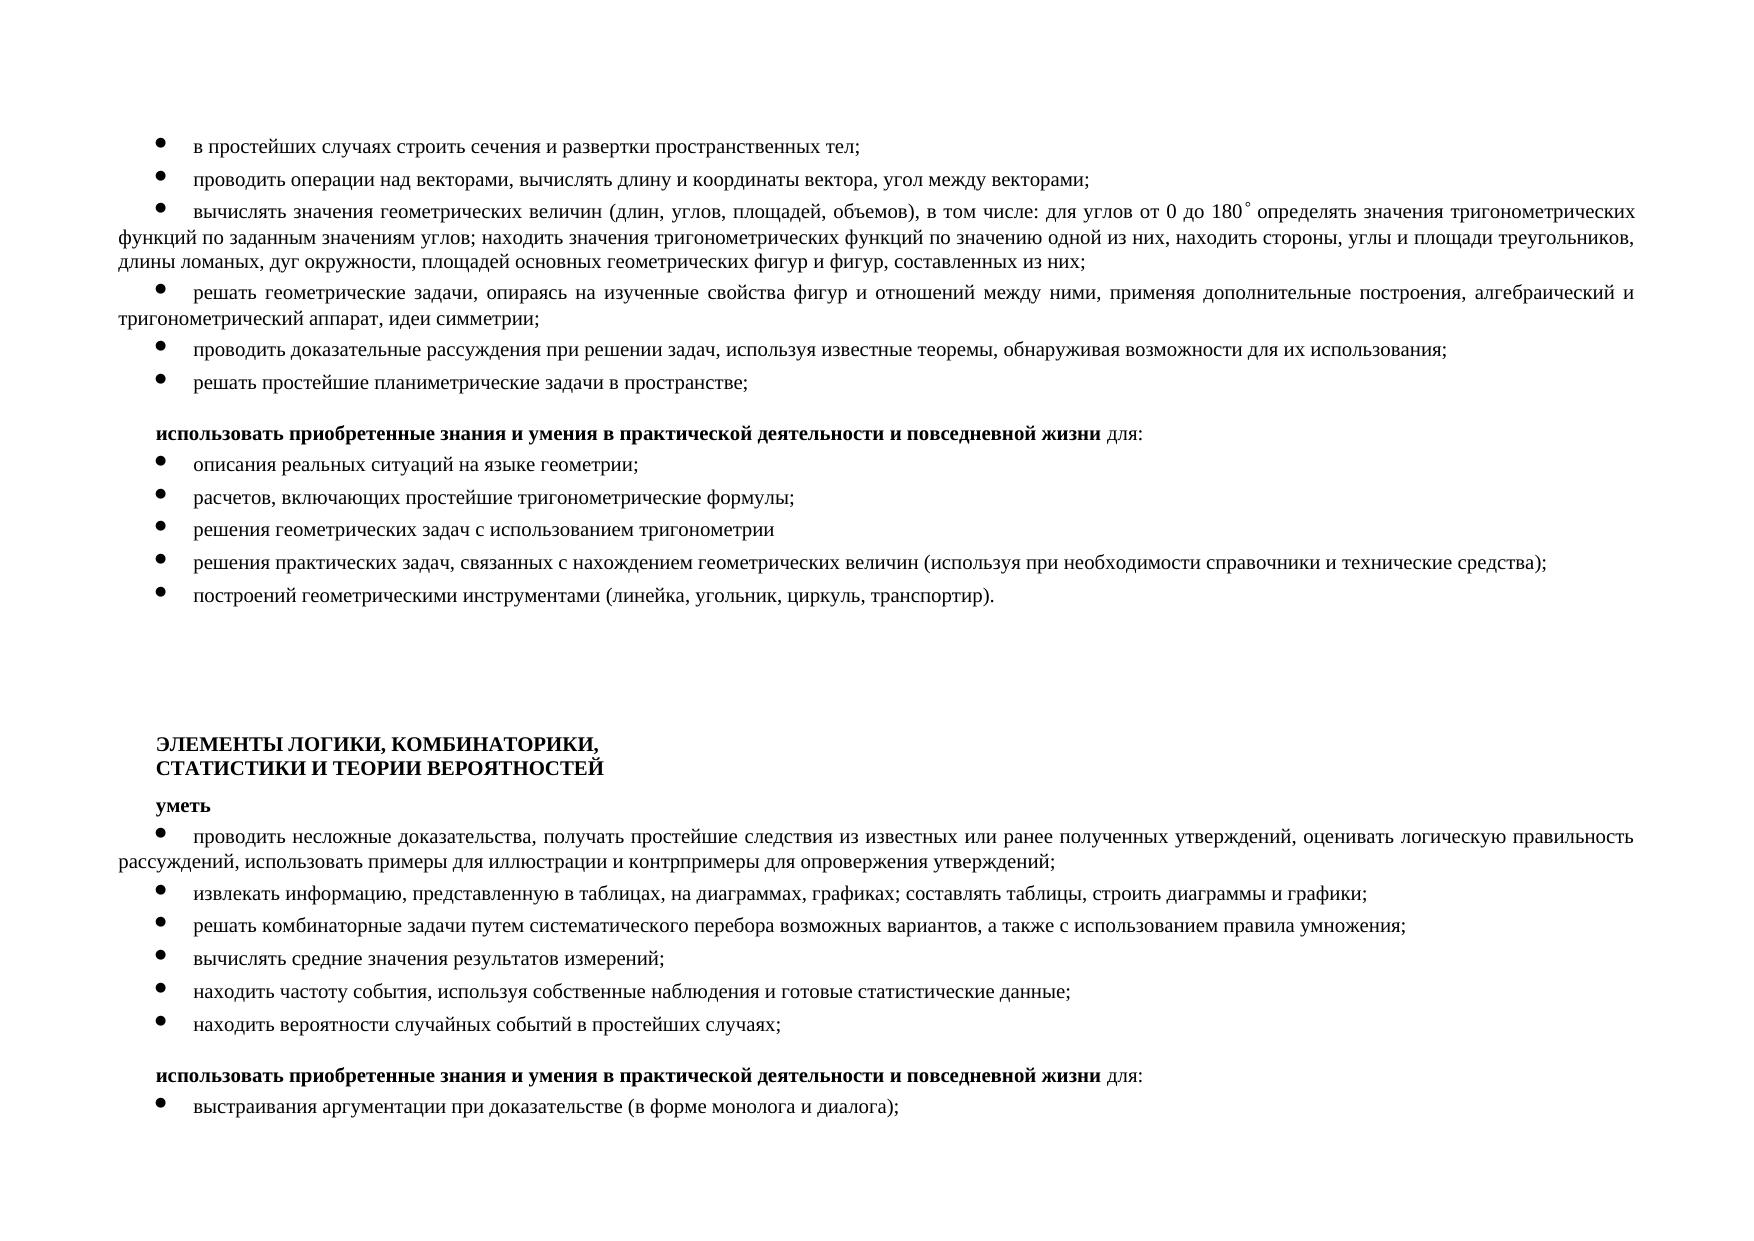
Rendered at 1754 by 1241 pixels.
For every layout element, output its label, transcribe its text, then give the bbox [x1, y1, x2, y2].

list решать простейшие планиметрические задачи в пространстве; [118, 369, 1636, 396]
text использовать приобретенные знания и умения в практической деятельности и повседневной жизни для: [118, 1063, 1636, 1087]
list вычислять средние значения результатов измерений; [118, 945, 1636, 972]
list проводить несложные доказательства, получать простейшие следствия из известных или ранее полученных утверждений, оценивать логическую правильность рассуждений, использовать примеры для иллюстрации и контрпримеры для опровержения утверждений; [118, 823, 1636, 873]
list решать геометрические задачи, опираясь на изученные свойства фигур и отношений между ними, применяя дополнительные построения, алгебраический и тригонометрический аппарат, идеи симметрии; [118, 279, 1636, 330]
text статистики и теории вероятностей [118, 756, 1636, 780]
list решения практических задач, связанных с нахождением геометрических величин (используя при необходимости справочники и технические средства); [118, 549, 1636, 576]
list построений геометрическими инструментами (линейка, угольник, циркуль, транспортир). [118, 582, 1636, 609]
list проводить операции над векторами, вычислять длину и координаты вектора, угол между векторами; [118, 166, 1636, 192]
list выстраивания аргументации при доказательстве (в форме монолога и диалога); [118, 1093, 1636, 1119]
text Элементы логики, комбинаторики, [118, 732, 1636, 756]
list расчетов, включающих простейшие тригонометрические формулы; [118, 484, 1636, 510]
list проводить доказательные рассуждения при решении задач, используя известные теоремы, обнаруживая возможности для их использования; [118, 336, 1636, 363]
text уметь [118, 793, 1636, 817]
list находить вероятности случайных событий в простейших случаях; [118, 1011, 1636, 1038]
list в простейших случаях строить сечения и развертки пространственных тел; [118, 133, 1636, 159]
list вычислять значения геометрических величин (длин, углов, площадей, объемов), в том числе: для углов от 0 до 180 определять значения тригонометрических функций по заданным значениям углов; находить значения тригонометрических функций по значению одной из них, находить стороны, углы и площади треугольников, длины ломаных, дуг окружности, площадей основных геометрических фигур и фигур, составленных из них; [118, 198, 1636, 273]
list описания реальных ситуаций на языке геометрии; [118, 451, 1636, 478]
list находить частоту события, используя собственные наблюдения и готовые статистические данные; [118, 978, 1636, 1005]
list извлекать информацию, представленную в таблицах, на диаграммах, графиках; составлять таблицы, строить диаграммы и графики; [118, 880, 1636, 906]
list решения геометрических задач с использованием тригонометрии [118, 517, 1636, 543]
list решать комбинаторные задачи путем систематического перебора возможных вариантов, а также с использованием правила умножения; [118, 913, 1636, 939]
text использовать приобретенные знания и умения в практической деятельности и повседневной жизни для: [118, 421, 1636, 445]
